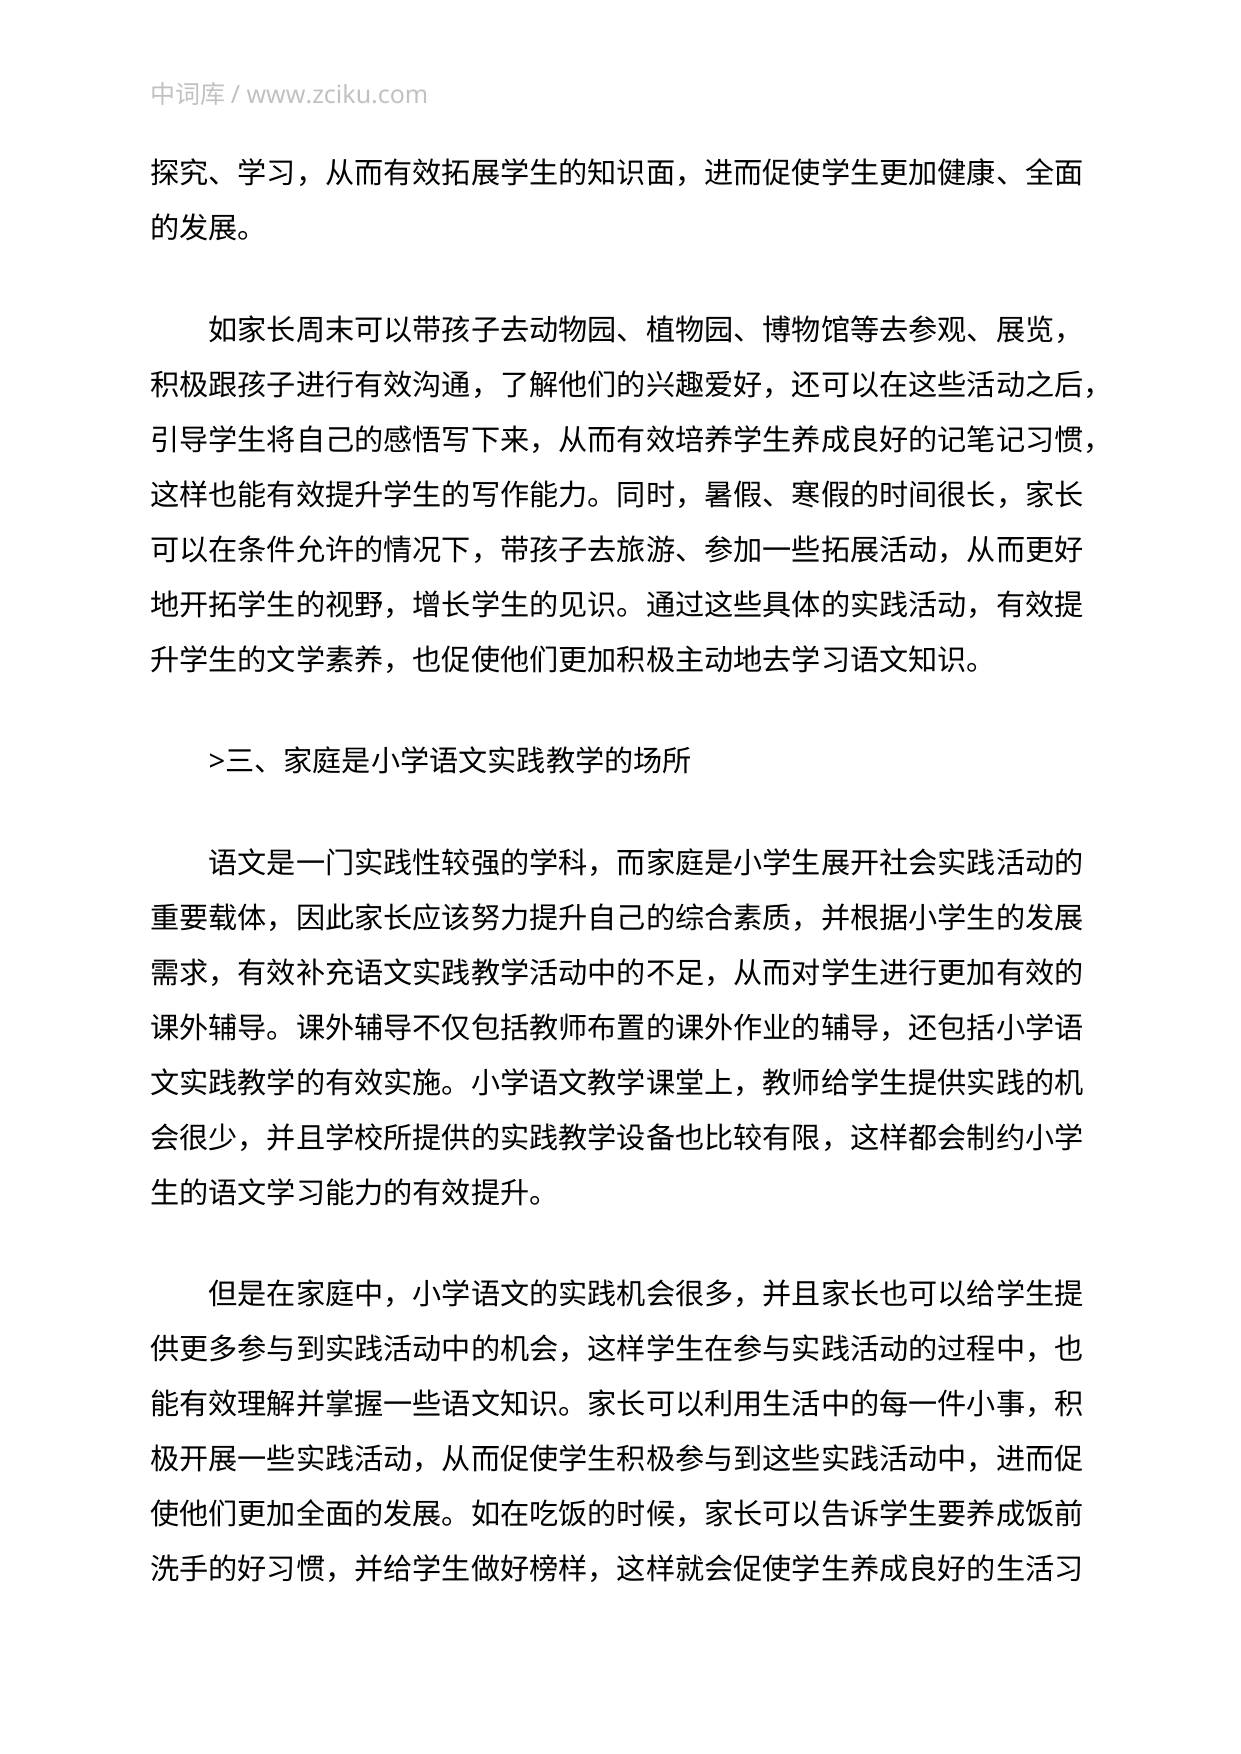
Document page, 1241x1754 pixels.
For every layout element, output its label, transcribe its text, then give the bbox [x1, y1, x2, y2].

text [150, 1271, 1090, 1588]
text 如家长周末可以带孩子去动物园、植物园、博物馆等去参观、展览，积极跟孩子进行有效沟通，了解他们的兴趣爱好，还可以在这些活动之后，引导学生将自己的感悟写下来，从而有效培养学生养成良好的记笔记习惯，这样也能有效提升学生的写作能力。同时，暑假、寒假的时间很长，家长可以在条件允许的情况下，带孩子去旅游、参加一些拓展活动，从而更好地开拓学生的视野，增长学生的见识。通过这些具体的实践活动，有效提升学生的文学素养，也促使他们更加积极主动地去学习语文知识。 [150, 307, 1090, 678]
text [150, 150, 1090, 247]
text >三、家庭是小学语文实践教学的场所 [150, 738, 1090, 780]
text 语文是一门实践性较强的学科，而家庭是小学生展开社会实践活动的重要载体，因此家长应该努力提升自己的综合素质，并根据小学生的发展需求，有效补充语文实践教学活动中的不足，从而对学生进行更加有效的课外辅导。课外辅导不仅包括教师布置的课外作业的辅导，还包括小学语文实践教学的有效实施。小学语文教学课堂上，教师给学生提供实践的机会很少，并且学校所提供的实践教学设备也比较有限，这样都会制约小学生的语文学习能力的有效提升。 [150, 840, 1090, 1211]
